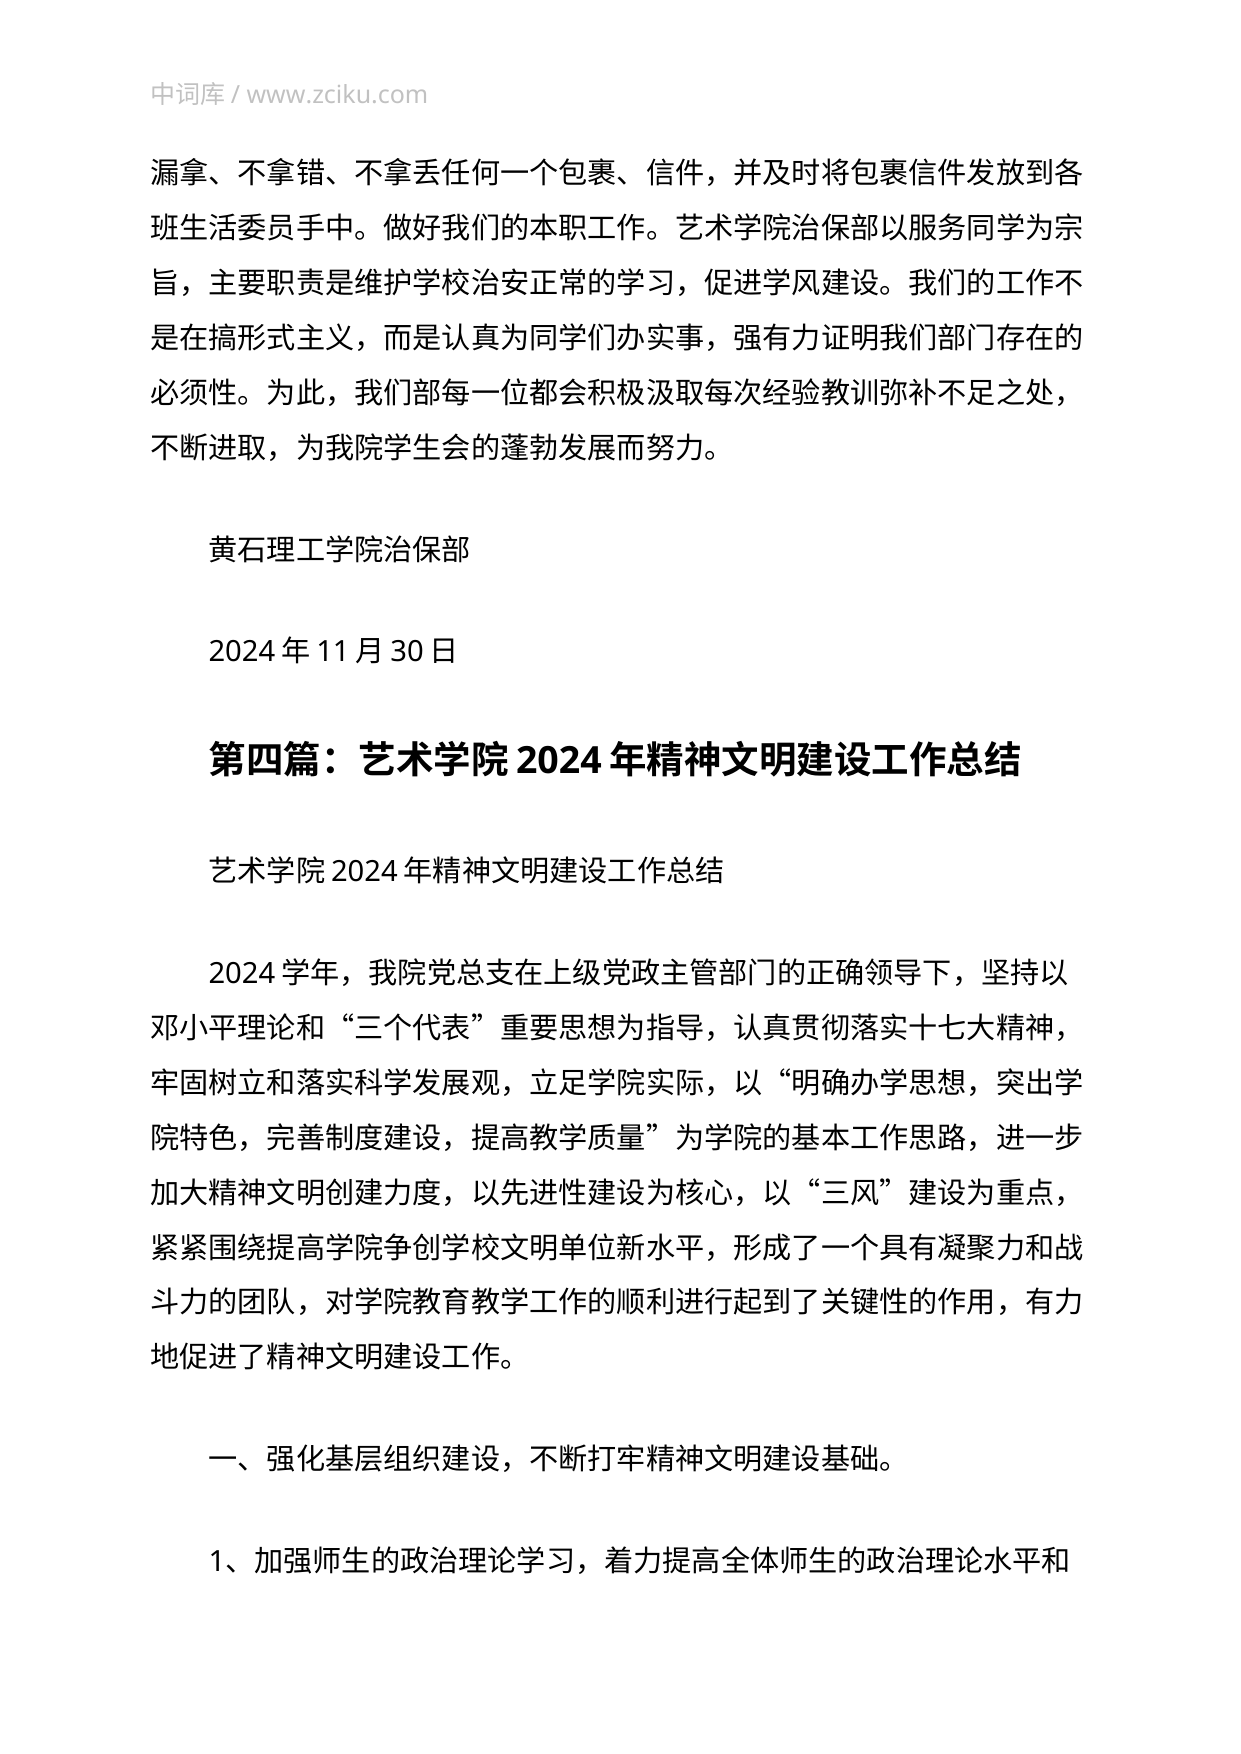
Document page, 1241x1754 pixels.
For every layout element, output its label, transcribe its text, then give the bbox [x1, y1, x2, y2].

text 黄石理工学院治保部 [150, 526, 1090, 568]
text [150, 1537, 1090, 1580]
text 一、强化基层组织建设，不断打牢精神文明建设基础。 [150, 1436, 1090, 1478]
text 2024年11月30日 [150, 628, 1090, 670]
text 艺术学院2024年精神文明建设工作总结 [150, 848, 1090, 890]
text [150, 150, 1090, 467]
text 2024学年，我院党总支在上级党政主管部门的正确领导下，坚持以邓小平理论和“三个代表”重要思想为指导，认真贯彻落实十七大精神，牢固树立和落实科学发展观，立足学院实际，以“明确办学思想，突出学院特色，完善制度建设，提高教学质量”为学院的基本工作思路，进一步加大精神文明创建力度，以先进性建设为核心，以“三风”建设为重点，紧紧围绕提高学院争创学校文明单位新水平，形成了一个具有凝聚力和战斗力的团队，对学院教育教学工作的顺利进行起到了关键性的作用，有力地促进了精神文明建设工作。 [150, 949, 1090, 1376]
text 第四篇：艺术学院2024年精神文明建设工作总结 [150, 730, 1090, 784]
